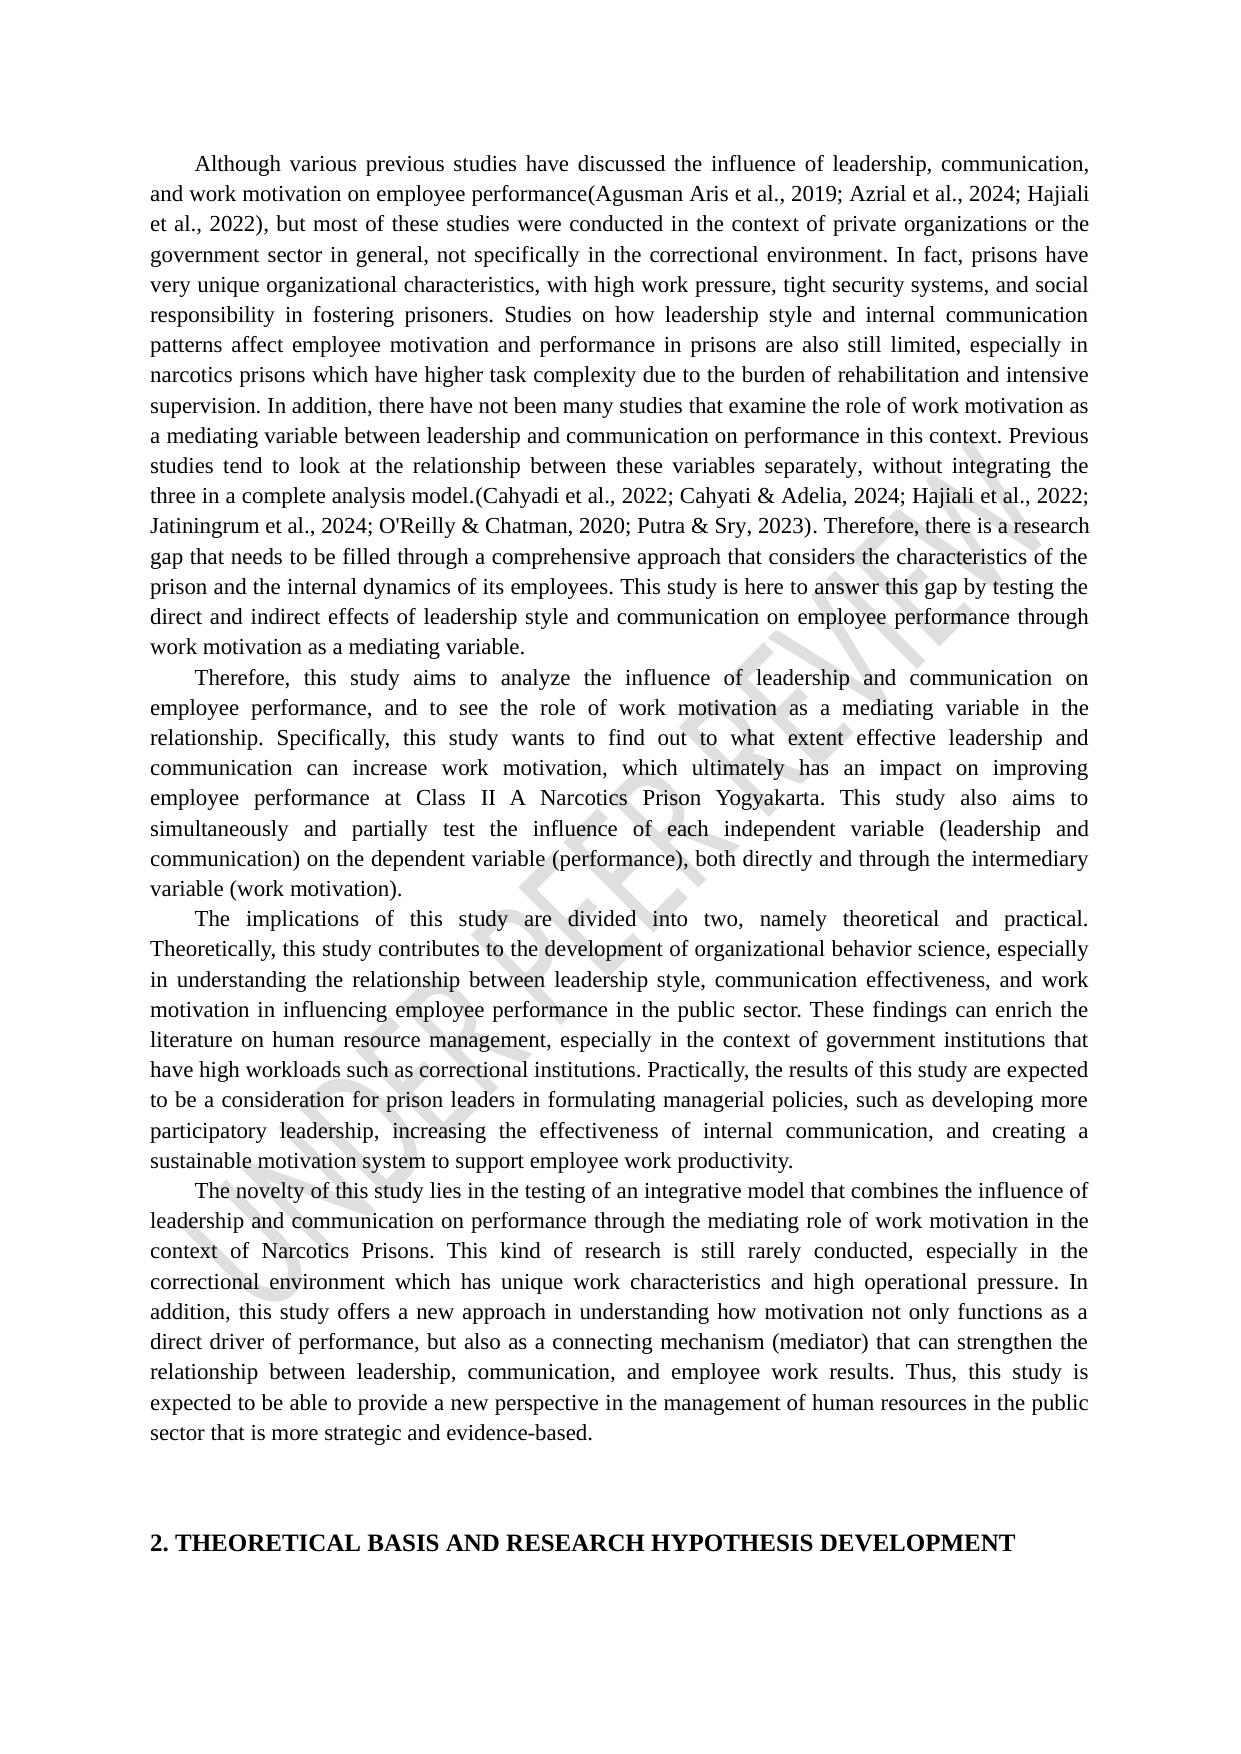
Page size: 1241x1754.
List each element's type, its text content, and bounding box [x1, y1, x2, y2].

text The implications of this study are divided into two, namely theoretical and practical. Theoretically, this study contributes to the development of organizational behavior science, especially in understanding the relationship between leadership style, communication effectiveness, and work motivation in influencing employee performance in the public sector. These findings can enrich the literature on human resource management, especially in the context of government institutions that have high workloads such as correctional institutions. Practically, the results of this study are expected to be a consideration for prison leaders in formulating managerial policies, such as developing more participatory leadership, increasing the effectiveness of internal communication, and creating a sustainable motivation system to support employee work productivity. [150, 905, 1090, 1173]
text The novelty of this study lies in the testing of an integrative model that combines the influence of leadership and communication on performance through the mediating role of work motivation in the context of Narcotics Prisons. This kind of research is still rarely conducted, especially in the correctional environment which has unique work characteristics and high operational pressure. In addition, this study offers a new approach in understanding how motivation not only functions as a direct driver of performance, but also as a connecting mechanism (mediator) that can strengthen the relationship between leadership, communication, and employee work results. Thus, this study is expected to be able to provide a new perspective in the management of human resources in the public sector that is more strategic and evidence-based. [150, 1177, 1090, 1445]
text Therefore, this study aims to analyze the influence of leadership and communication on employee performance, and to see the role of work motivation as a mediating variable in the relationship. Specifically, this study wants to find out to what extent effective leadership and communication can increase work motivation, which ultimately has an impact on improving employee performance at Class II A Narcotics Prison Yogyakarta. This study also aims to simultaneously and partially test the influence of each independent variable (leadership and communication) on the dependent variable (performance), both directly and through the intermediary variable (work motivation). [150, 663, 1090, 901]
text 2. THEORETICAL BASIS AND RESEARCH HYPOTHESIS DEVELOPMENT [150, 1528, 1090, 1557]
text Although various previous studies have discussed the influence of leadership, communication, and work motivation on employee performance(Agusman Aris et al., 2019; Azrial et al., 2024; Hajiali et al., 2022), but most of these studies were conducted in the context of private organizations or the government sector in general, not specifically in the correctional environment. In fact, prisons have very unique organizational characteristics, with high work pressure, tight security systems, and social responsibility in fostering prisoners. Studies on how leadership style and internal communication patterns affect employee motivation and performance in prisons are also still limited, especially in narcotics prisons which have higher task complexity due to the burden of rehabilitation and intensive supervision. In addition, there have not been many studies that examine the role of work motivation as a mediating variable between leadership and communication on performance in this context. Previous studies tend to look at the relationship between these variables separately, without integrating the three in a complete analysis model.(Cahyadi et al., 2022; Cahyati & Adelia, 2024; Hajiali et al., 2022; Jatiningrum et al., 2024; O'Reilly & Chatman, 2020; Putra & Sry, 2023). Therefore, there is a research gap that needs to be filled through a comprehensive approach that considers the characteristics of the prison and the internal dynamics of its employees. This study is here to answer this gap by testing the direct and indirect effects of leadership style and communication on employee performance through work motivation as a mediating variable. [150, 150, 1090, 660]
